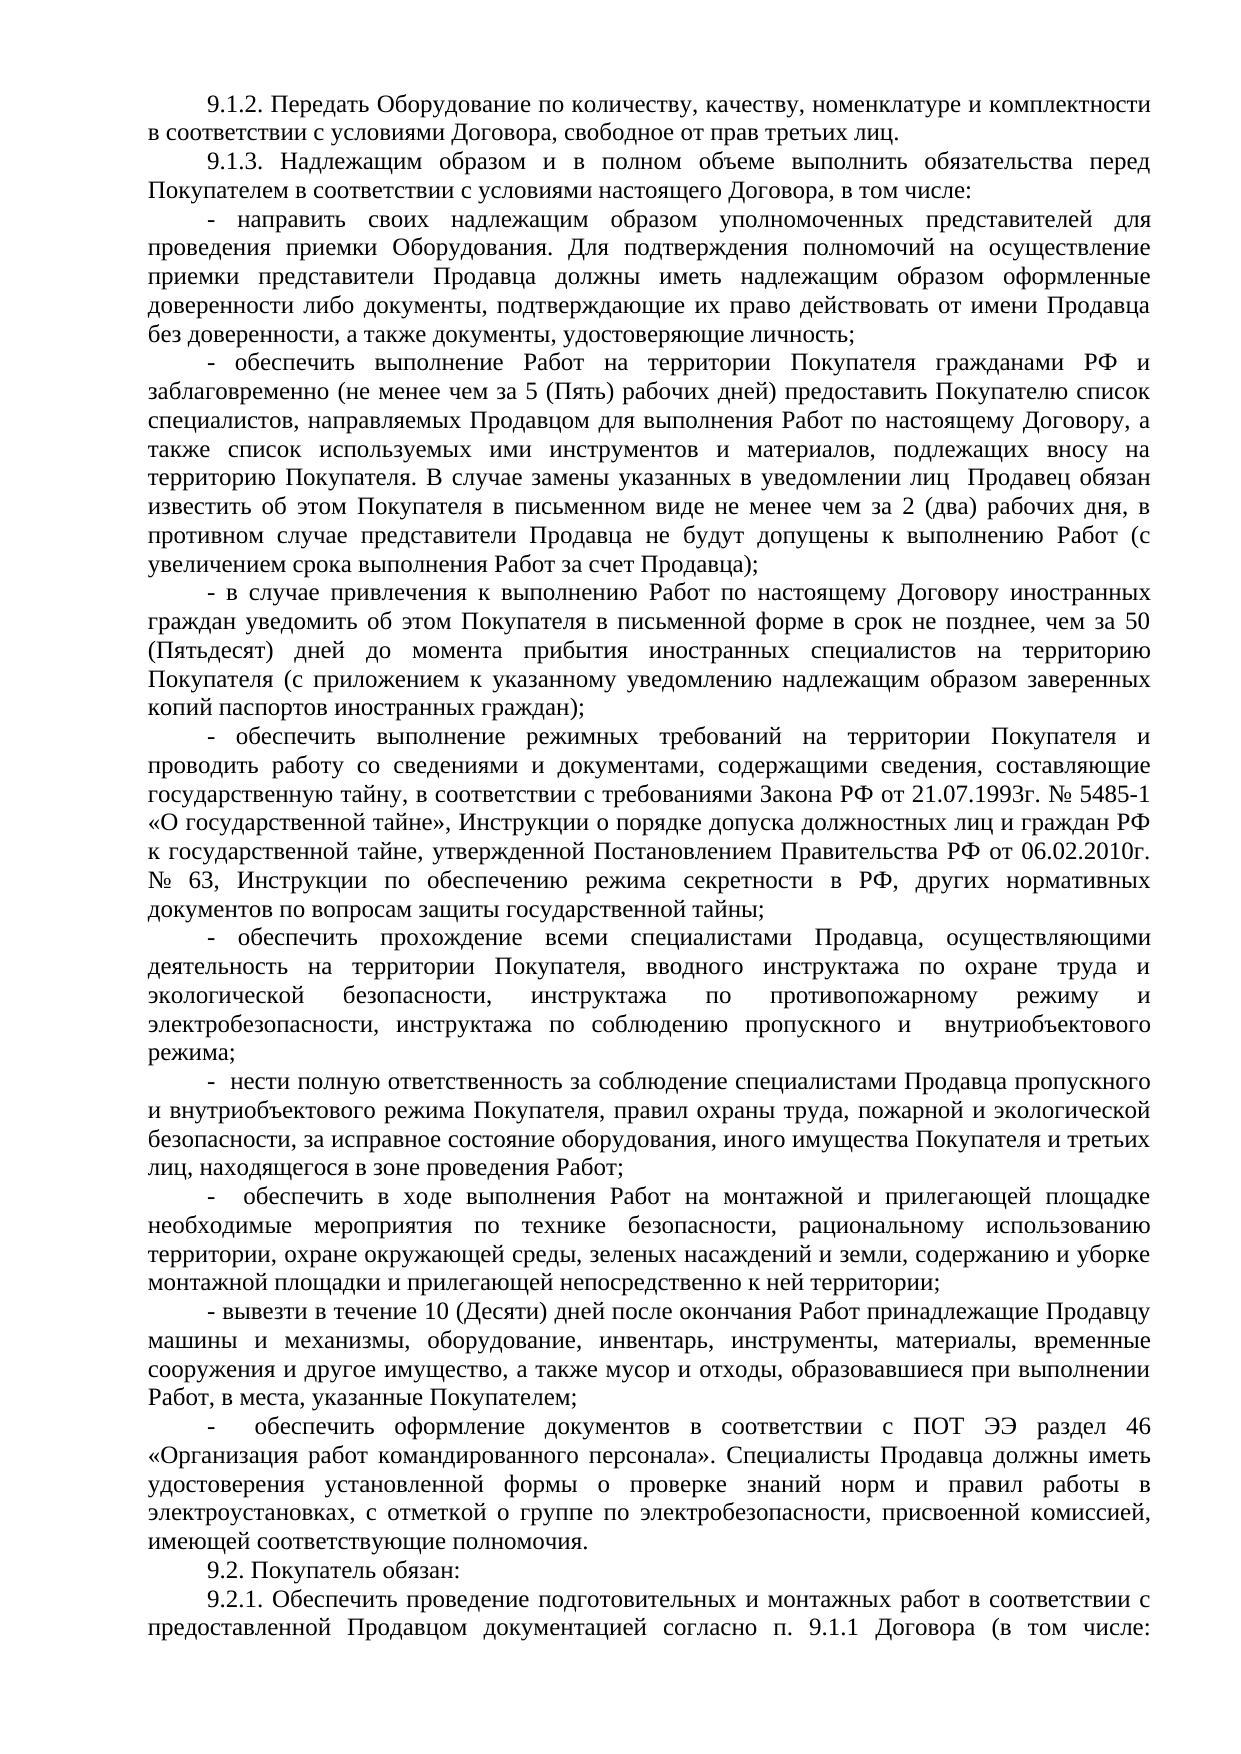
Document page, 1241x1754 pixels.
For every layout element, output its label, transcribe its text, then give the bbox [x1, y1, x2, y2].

text 9.1.3. Надлежащим образом и в полном объеме выполнить обязательства перед Покупателем в соответствии с условиями настоящего Договора, в том числе: [148, 146, 1152, 204]
text - обеспечить прохождение всеми специалистами Продавца, осуществляющими деятельность на территории Покупателя, вводного инструктажа по охране труда и экологической безопасности, инструктажа по противопожарному режиму и электробезопасности, инструктажа по соблюдению пропускного и внутриобъектового режима; [148, 922, 1152, 1066]
text - обеспечить оформление документов в соответствии с ПОТ ЭЭ раздел 46 «Организация работ командированного персонала». Специалисты Продавца должны иметь удостоверения установленной формы о проверке знаний норм и правил работы в электроустановках, с отметкой о группе по электробезопасности, присвоенной комиссией, имеющей соответствующие полномочия. [148, 1411, 1152, 1555]
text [148, 1584, 1152, 1641]
text 9.1.2. Передать Оборудование по количеству, качеству, номенклатуре и комплектности в соответствии с условиями Договора, свободное от прав третьих лиц. [148, 89, 1152, 146]
text - обеспечить в ходе выполнения Работ на монтажной и прилегающей площадке необходимые мероприятия по технике безопасности, рациональному использованию территории, охране окружающей среды, зеленых насаждений и земли, содержанию и уборке монтажной площадки и прилегающей непосредственно к ней территории; [148, 1181, 1152, 1296]
text - в случае привлечения к выполнению Работ по настоящему Договору иностранных граждан уведомить об этом Покупателя в письменной форме в срок не позднее, чем за 50 (Пятьдесят) дней до момента прибытия иностранных специалистов на территорию Покупателя (с приложением к указанному уведомлению надлежащим образом заверенных копий паспортов иностранных граждан); [148, 577, 1152, 721]
text - направить своих надлежащим образом уполномоченных представителей для проведения приемки Оборудования. Для подтверждения полномочий на осуществление приемки представители Продавца должны иметь надлежащим образом оформленные доверенности либо документы, подтверждающие их право действовать от имени Продавца без доверенности, а также документы, удостоверяющие личность; [148, 204, 1152, 347]
text - обеспечить выполнение Работ на территории Покупателя гражданами РФ и заблаговременно (не менее чем за 5 (Пять) рабочих дней) предоставить Покупателю список специалистов, направляемых Продавцом для выполнения Работ по настоящему Договору, а также список используемых ими инструментов и материалов, подлежащих вносу на территорию Покупателя. В случае замены указанных в уведомлении лиц Продавец обязан известить об этом Покупателя в письменном виде не менее чем за 2 (два) рабочих дня, в противном случае представители Продавца не будут допущены к выполнению Работ (с увеличением срока выполнения Работ за счет Продавца); [148, 347, 1152, 577]
text - нести полную ответственность за соблюдение специалистами Продавца пропускного и внутриобъектового режима Покупателя, правил охраны труда, пожарной и экологической безопасности, за исправное состояние оборудования, иного имущества Покупателя и третьих лиц, находящегося в зоне проведения Работ; [148, 1066, 1152, 1181]
text - вывезти в течение 10 (Десяти) дней после окончания Работ принадлежащие Продавцу машины и механизмы, оборудование, инвентарь, инструменты, материалы, временные сооружения и другое имущество, а также мусор и отходы, образовавшиеся при выполнении Работ, в места, указанные Покупателем; [148, 1296, 1152, 1411]
text 9.2. Покупатель обязан: [148, 1555, 1152, 1584]
text - обеспечить выполнение режимных требований на территории Покупателя и проводить работу со сведениями и документами, содержащими сведения, составляющие государственную тайну, в соответствии с требованиями Закона РФ от 21.07.1993г. № 5485-1 «О государственной тайне», Инструкции о порядке допуска должностных лиц и граждан РФ к государственной тайне, утвержденной Постановлением Правительства РФ от 06.02.2010г. № 63, Инструкции по обеспечению режима секретности в РФ, других нормативных документов по вопросам защиты государственной тайны; [148, 721, 1152, 922]
